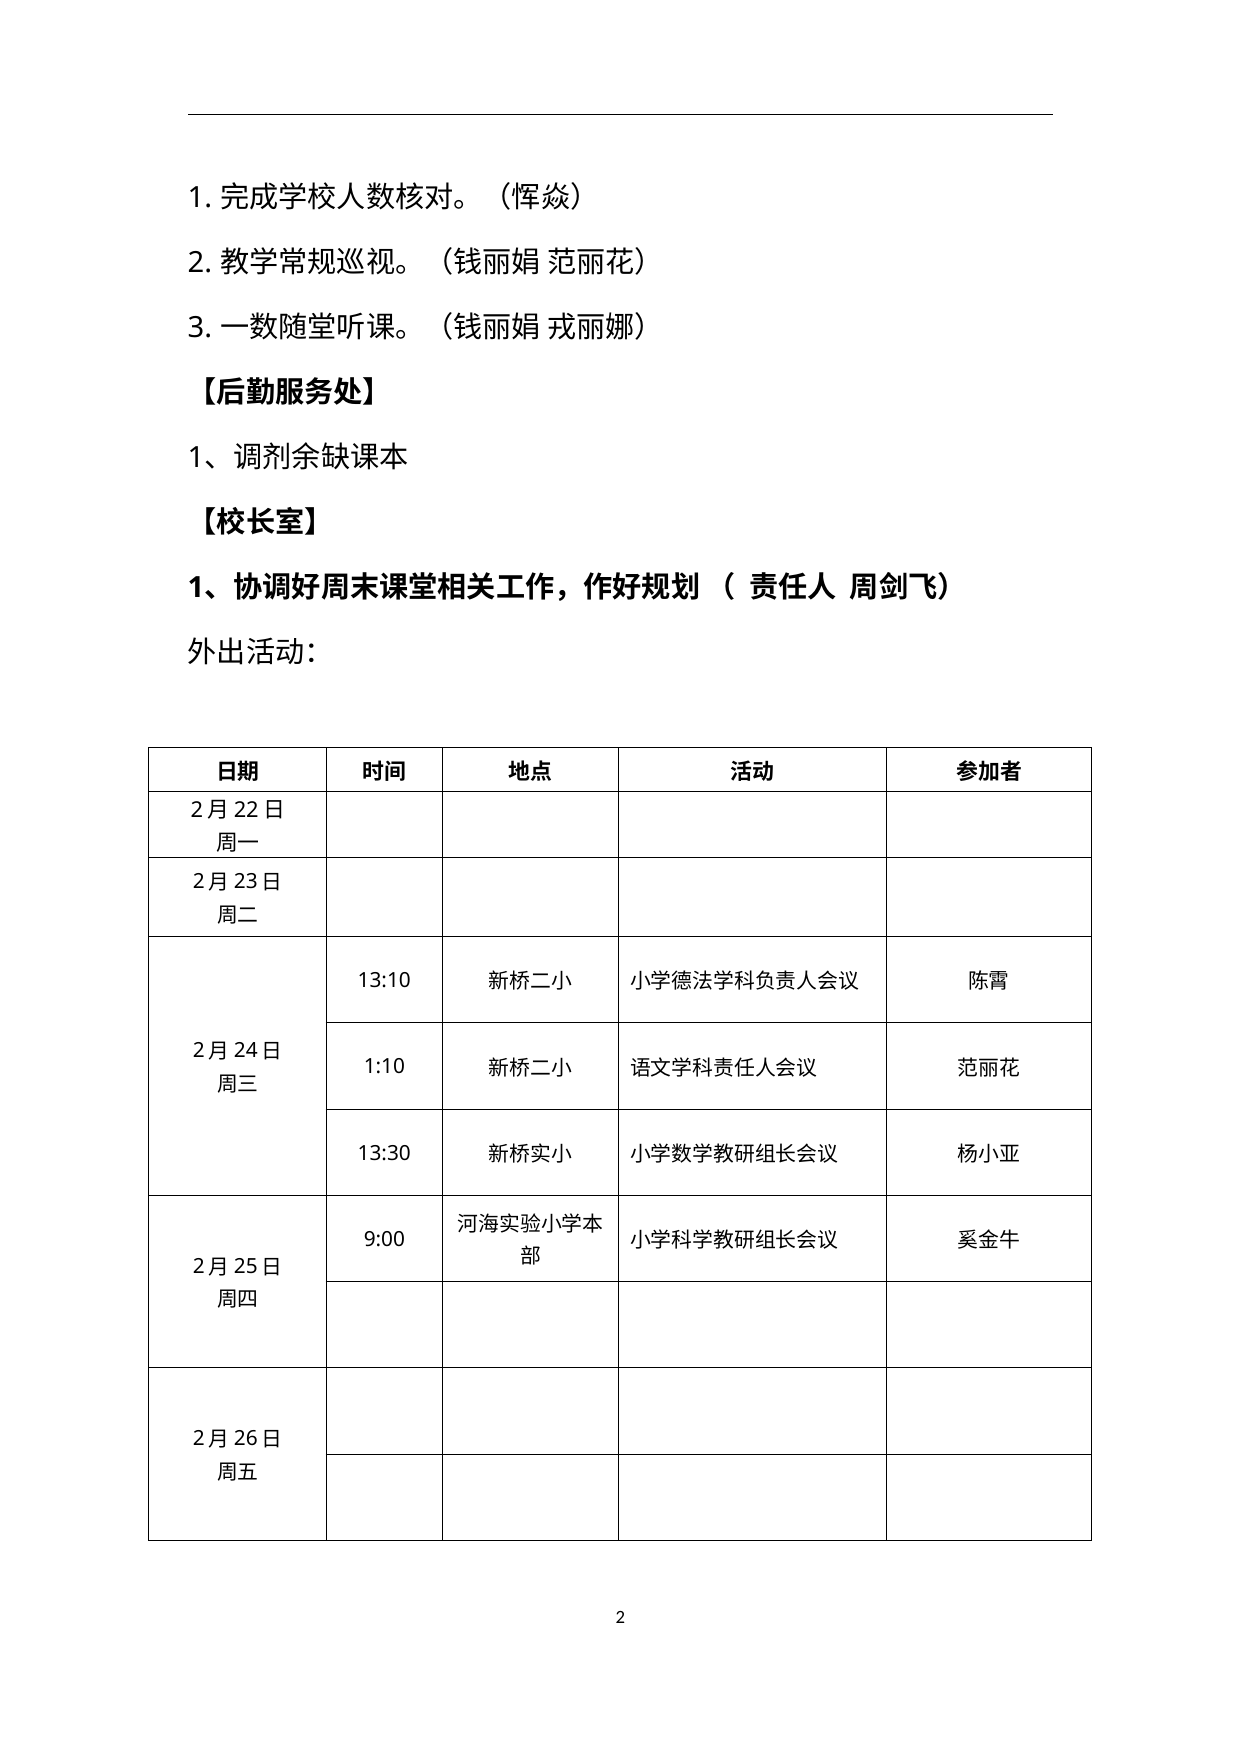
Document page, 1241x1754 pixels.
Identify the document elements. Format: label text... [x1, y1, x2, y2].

table_cell 2月24日 周三 [149, 937, 326, 1195]
text 【后勤服务处】 [187, 357, 1053, 422]
table_cell [327, 1455, 442, 1540]
table_cell 小学科学教研组长会议 [619, 1196, 886, 1281]
table_cell 2月22日 周一 [149, 792, 326, 857]
table_cell 新桥实小 [443, 1110, 618, 1195]
table_cell 语文学科责任人会议 [619, 1023, 886, 1108]
table_header 地点 [443, 748, 618, 791]
text 1、调剂余缺课本 [187, 422, 1053, 487]
table_cell 9:00 [327, 1196, 442, 1281]
table_cell 河海实验小学本部 [443, 1196, 618, 1281]
table_cell 奚金牛 [887, 1196, 1091, 1281]
table_cell [887, 1282, 1091, 1367]
table_cell [619, 858, 886, 936]
table_cell 2月25日 周四 [149, 1196, 326, 1367]
list 完成学校人数核对。（恽焱） [187, 162, 1053, 227]
table_cell [619, 1455, 886, 1540]
list 一数随堂听课。（钱丽娟 戎丽娜） [187, 292, 1053, 357]
table_cell [327, 858, 442, 936]
table_cell [887, 858, 1091, 936]
table_cell 2月23日 周二 [149, 858, 326, 936]
table_header 活动 [619, 748, 886, 791]
list 教学常规巡视。（钱丽娟 范丽花） [187, 227, 1053, 292]
table_cell 小学德法学科负责人会议 [619, 937, 886, 1022]
table_cell 13:10 [327, 937, 442, 1022]
table_cell [619, 1282, 886, 1367]
table_cell [887, 1368, 1091, 1453]
table_cell [619, 792, 886, 857]
table_cell 范丽花 [887, 1023, 1091, 1108]
text 1、协调好周末课堂相关工作，作好规划 （ 责任人 周剑飞） [187, 552, 1053, 617]
table_cell [443, 858, 618, 936]
table_cell 2月26日 周五 [149, 1368, 326, 1540]
table_cell [443, 1455, 618, 1540]
table_cell 新桥二小 [443, 1023, 618, 1108]
table_cell [619, 1368, 886, 1453]
table_cell [327, 792, 442, 857]
table_cell 陈霄 [887, 937, 1091, 1022]
table_cell 杨小亚 [887, 1110, 1091, 1195]
table_cell [443, 1368, 618, 1453]
table_cell [443, 792, 618, 857]
table_header 参加者 [887, 748, 1091, 791]
table_cell [887, 1455, 1091, 1540]
table_cell 13:30 [327, 1110, 442, 1195]
table_cell [327, 1282, 442, 1367]
table_cell [443, 1282, 618, 1367]
table_cell 新桥二小 [443, 937, 618, 1022]
table_cell [327, 1368, 442, 1453]
text 【校长室】 [187, 487, 1053, 552]
table_cell [887, 792, 1091, 857]
table_cell 1:10 [327, 1023, 442, 1108]
table_cell 小学数学教研组长会议 [619, 1110, 886, 1195]
table_header 日期 [149, 748, 326, 791]
text 外出活动： [187, 617, 1053, 682]
table_header 时间 [327, 748, 442, 791]
